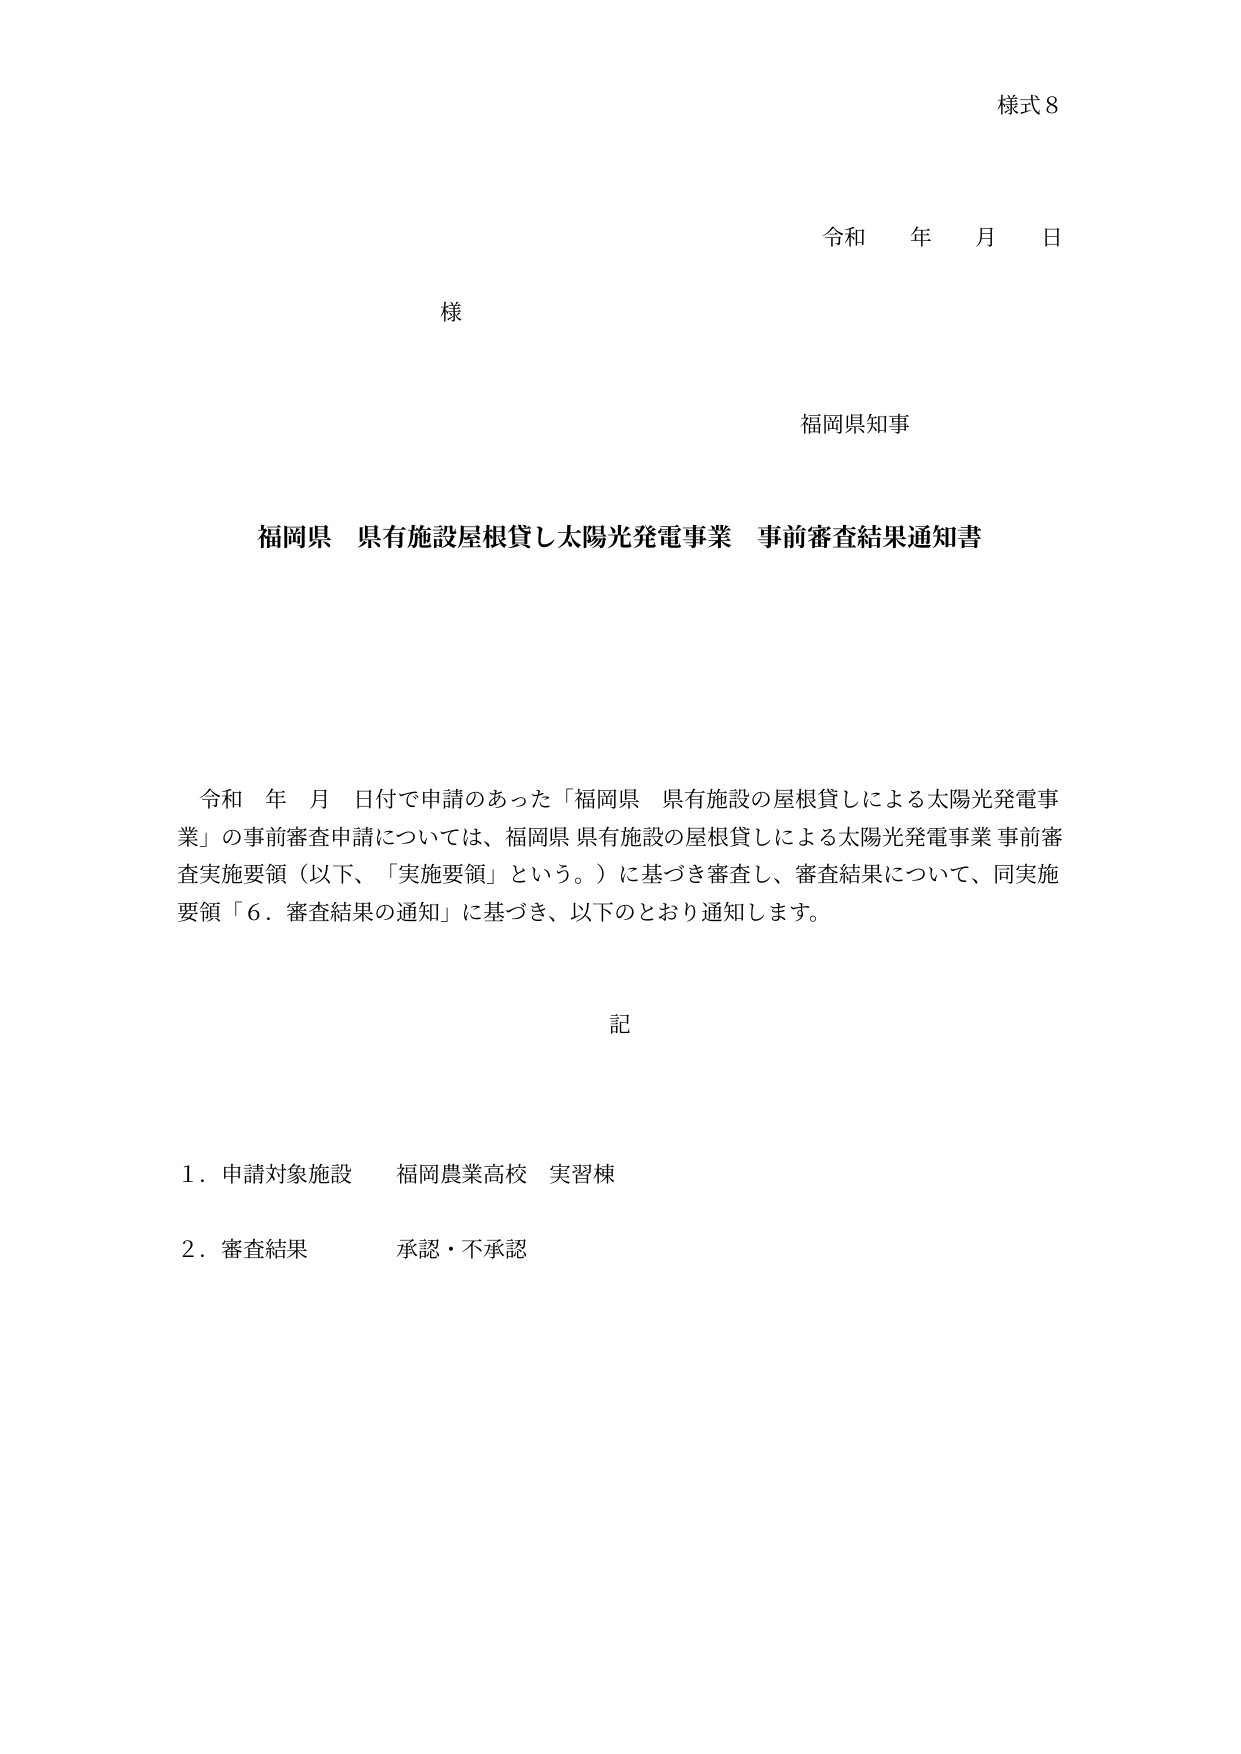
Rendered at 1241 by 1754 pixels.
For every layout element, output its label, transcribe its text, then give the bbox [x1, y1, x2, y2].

subtitle 記 [177, 1004, 1063, 1042]
text 福岡県知事 [177, 404, 910, 442]
text 様 [177, 292, 1063, 329]
text ２．審査結果 承認・不承認 [177, 1229, 1063, 1267]
text 福岡県 県有施設屋根貸し太陽光発電事業 事前審査結果通知書 [177, 517, 1063, 554]
text 令和 年 月 日 [177, 217, 1063, 254]
text 令和 年 月 日付で申請のあった「福岡県 県有施設の屋根貸しによる太陽光発電事業」の事前審査申請については、福岡県 県有施設の屋根貸しによる太陽光発電事業 事前審査実施要領（以下、「実施要領」という。）に基づき審査し、審査結果について、同実施要領「６．審査結果の通知」に基づき、以下のとおり通知します。 [177, 779, 1063, 929]
text １．申請対象施設 福岡農業高校 実習棟 [177, 1154, 1063, 1192]
